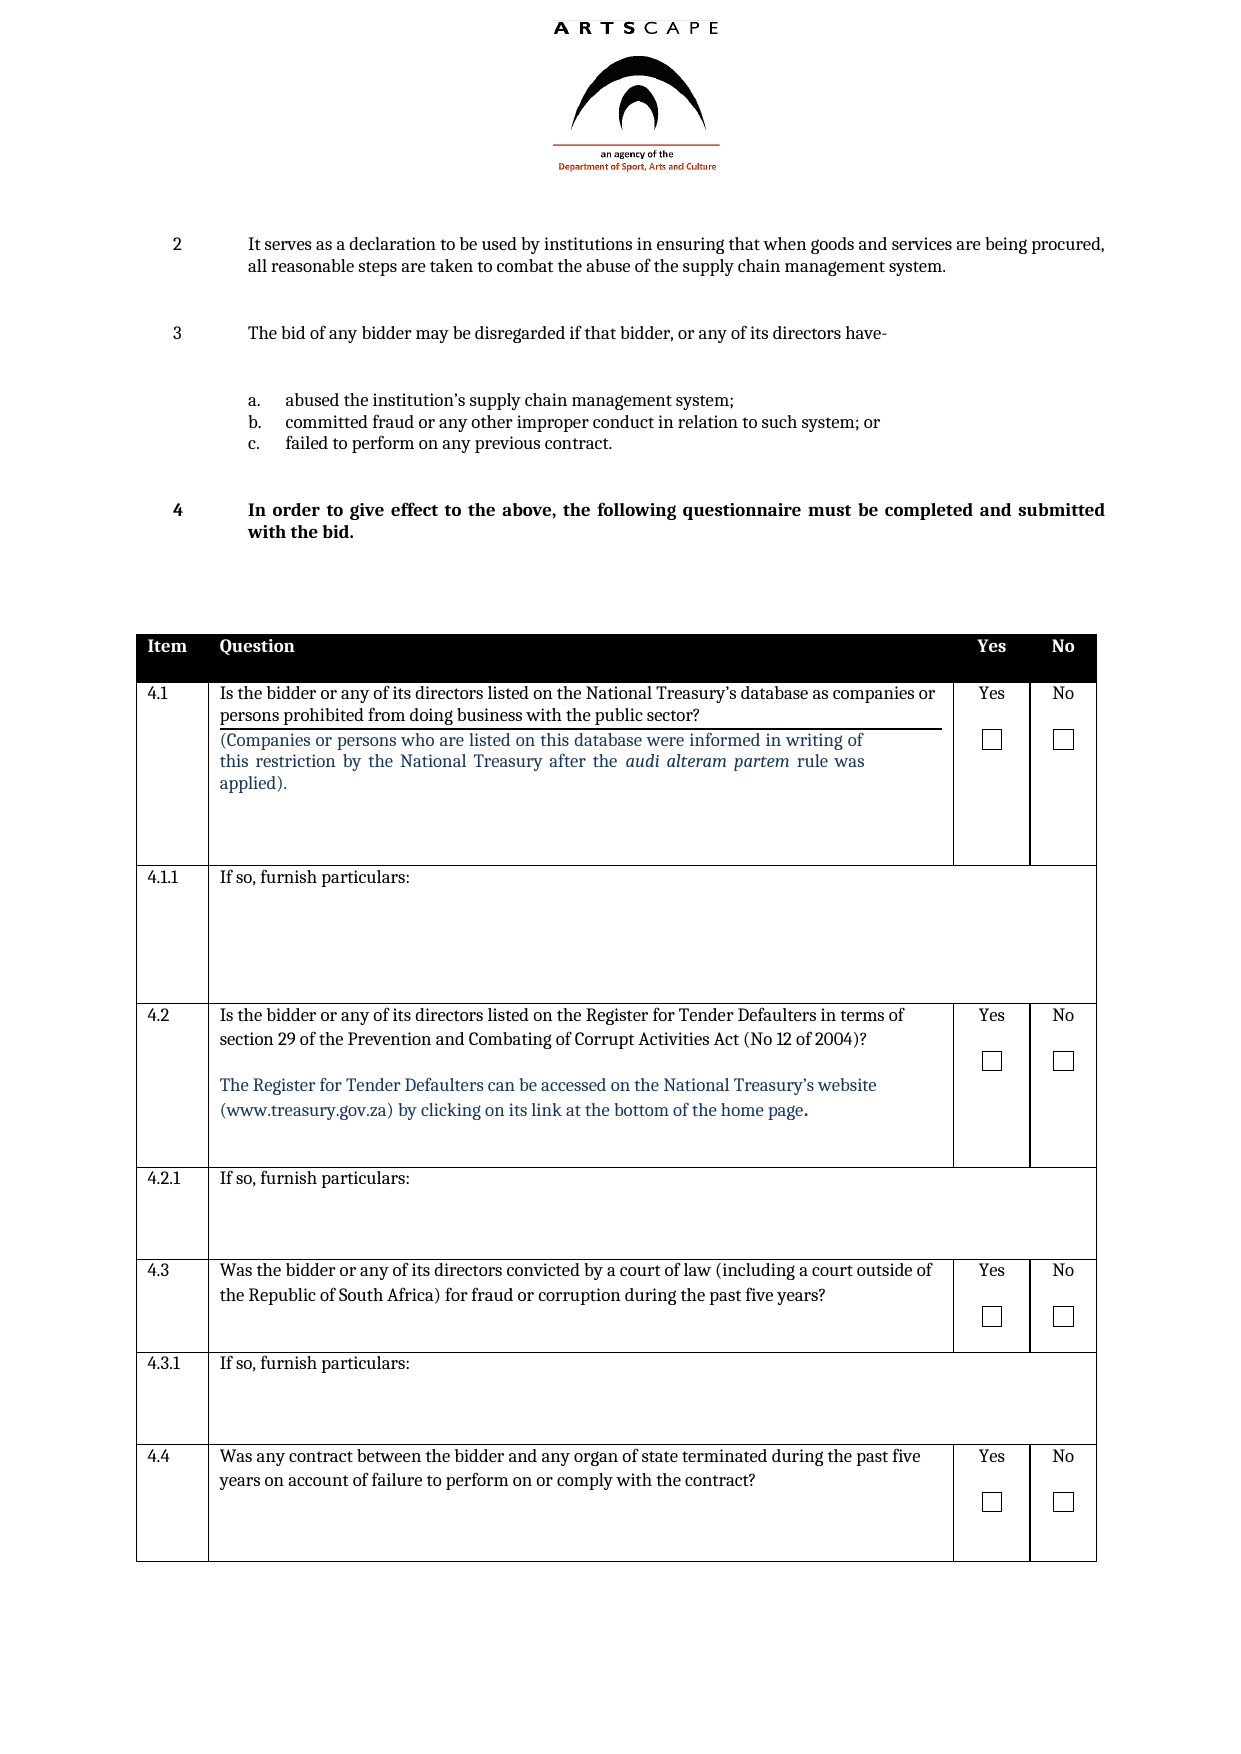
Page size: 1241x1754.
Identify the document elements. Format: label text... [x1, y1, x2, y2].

list The bid of any bidder may be disregarded if that bidder, or any of its directors have- [173, 322, 1107, 344]
list In order to give effect to the above, the following questionnaire must be completed and submitted with the bid. [173, 500, 1107, 543]
table_cell If so, furnish particulars: [209, 1353, 1096, 1444]
table_header Question [209, 635, 953, 682]
picture [553, 20, 720, 172]
list It serves as a declaration to be used by institutions in ensuring that when goods and services are being procured, all reasonable steps are taken to combat the abuse of the supply chain management system. [173, 234, 1107, 277]
table_cell Yes [954, 683, 1029, 865]
table_header No [1031, 635, 1096, 682]
table_header Item [137, 635, 208, 682]
table_cell 4.3.1 [137, 1353, 208, 1444]
table_cell No [1031, 1445, 1096, 1561]
table_header Yes [954, 635, 1029, 682]
table_cell 4.2 [137, 1004, 208, 1167]
table_cell No [1031, 683, 1096, 865]
table_cell 4.3 [137, 1260, 208, 1352]
table_cell No [1031, 1004, 1096, 1167]
table_cell Is the bidder or any of its directors listed on the National Treasury’s database as companies or persons prohibited from doing business with the public sector? (Companies or persons who are listed on this database were informed in writing of this restriction by the National Treasury after the audi alteram partem rule was applied). [209, 683, 953, 865]
list abused the institution’s supply chain management system; [248, 390, 1107, 411]
table_cell Yes [954, 1445, 1029, 1561]
table_cell Yes [954, 1004, 1029, 1167]
table_cell Yes [954, 1260, 1029, 1352]
table_cell Is the bidder or any of its directors listed on the Register for Tender Defaulters in terms of section 29 of the Prevention and Combating of Corrupt Activities Act (No 12 of 2004)? The Register for Tender Defaulters can be accessed on the National Treasury’s website (www.treasury.gov.za) by clicking on its link at the bottom of the home page. [209, 1004, 953, 1167]
list failed to perform on any previous contract. [248, 433, 1107, 454]
table_cell 4.2.1 [137, 1168, 208, 1259]
table_cell Was any contract between the bidder and any organ of state terminated during the past five years on account of failure to perform on or comply with the contract? [209, 1445, 953, 1561]
table_cell 4.1 [137, 683, 208, 865]
table_cell No [1031, 1260, 1096, 1352]
table_cell Was the bidder or any of its directors convicted by a court of law (including a court outside of the Republic of South Africa) for fraud or corruption during the past five years? [209, 1260, 953, 1352]
table_cell 4.4 [137, 1445, 208, 1561]
table_cell If so, furnish particulars: [209, 866, 1096, 1003]
list committed fraud or any other improper conduct in relation to such system; or [248, 411, 1107, 433]
table_cell If so, furnish particulars: [209, 1168, 1096, 1259]
table_cell 4.1.1 [137, 866, 208, 1003]
